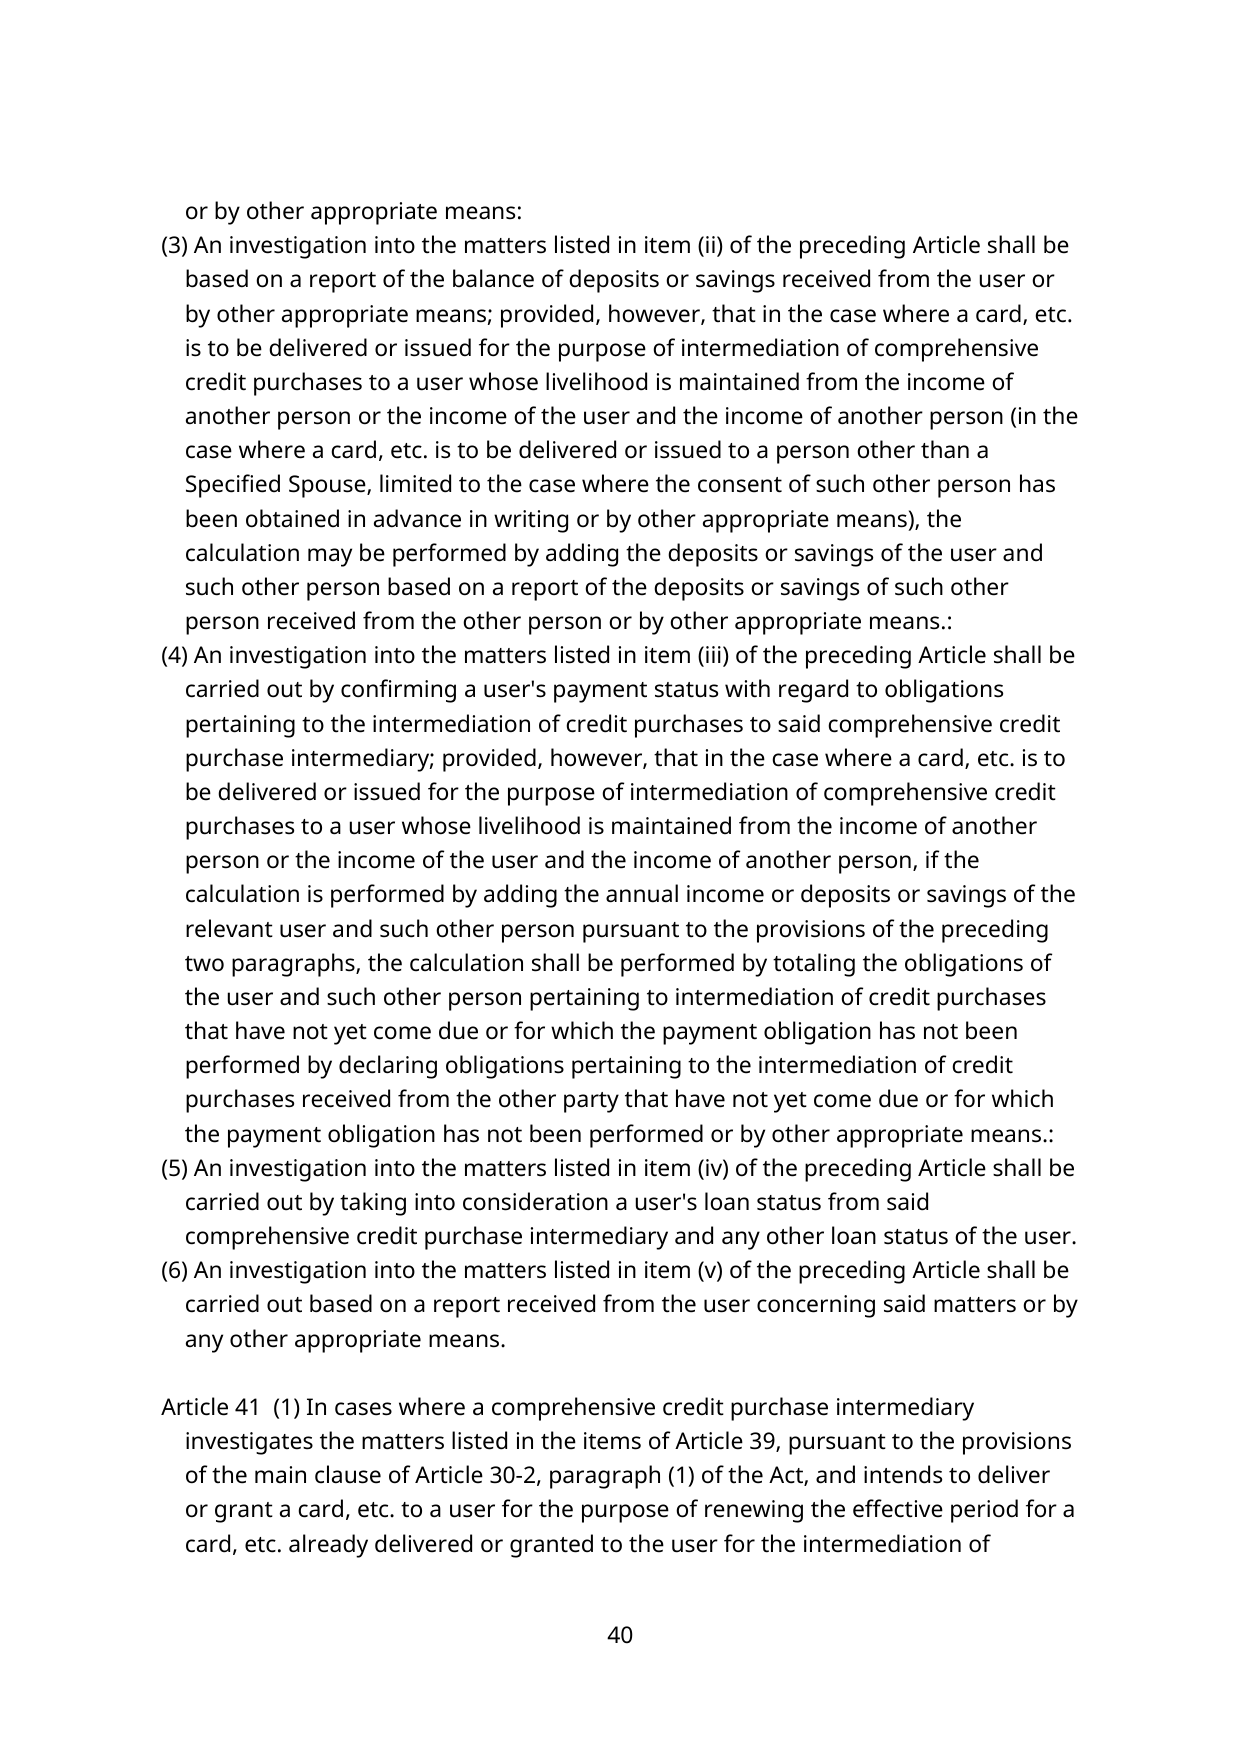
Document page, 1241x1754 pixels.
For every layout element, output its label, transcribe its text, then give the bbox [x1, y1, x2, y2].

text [161, 194, 1079, 228]
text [161, 1389, 1079, 1560]
text (3) An investigation into the matters listed in item (ii) of the preceding Article shall be based on a report of the balance of deposits or savings received from the user or by other appropriate means; provided, however, that in the case where a card, etc. is to be delivered or issued for the purpose of intermediation of comprehensive credit purchases to a user whose livelihood is maintained from the income of another person or the income of the user and the income of another person (in the case where a card, etc. is to be delivered or issued to a person other than a Specified Spouse, limited to the case where the consent of such other person has been obtained in advance in writing or by other appropriate means), the calculation may be performed by adding the deposits or savings of the user and such other person based on a report of the deposits or savings of such other person received from the other person or by other appropriate means.: [161, 228, 1079, 638]
text (5) An investigation into the matters listed in item (iv) of the preceding Article shall be carried out by taking into consideration a user's loan status from said comprehensive credit purchase intermediary and any other loan status of the user. [161, 1150, 1079, 1253]
text (4) An investigation into the matters listed in item (iii) of the preceding Article shall be carried out by confirming a user's payment status with regard to obligations pertaining to the intermediation of credit purchases to said comprehensive credit purchase intermediary; provided, however, that in the case where a card, etc. is to be delivered or issued for the purpose of intermediation of comprehensive credit purchases to a user whose livelihood is maintained from the income of another person or the income of the user and the income of another person, if the calculation is performed by adding the annual income or deposits or savings of the relevant user and such other person pursuant to the provisions of the preceding two paragraphs, the calculation shall be performed by totaling the obligations of the user and such other person pertaining to intermediation of credit purchases that have not yet come due or for which the payment obligation has not been performed by declaring obligations pertaining to the intermediation of credit purchases received from the other party that have not yet come due or for which the payment obligation has not been performed or by other appropriate means.: [161, 638, 1079, 1150]
text (6) An investigation into the matters listed in item (v) of the preceding Article shall be carried out based on a report received from the user concerning said matters or by any other appropriate means. [161, 1253, 1079, 1355]
